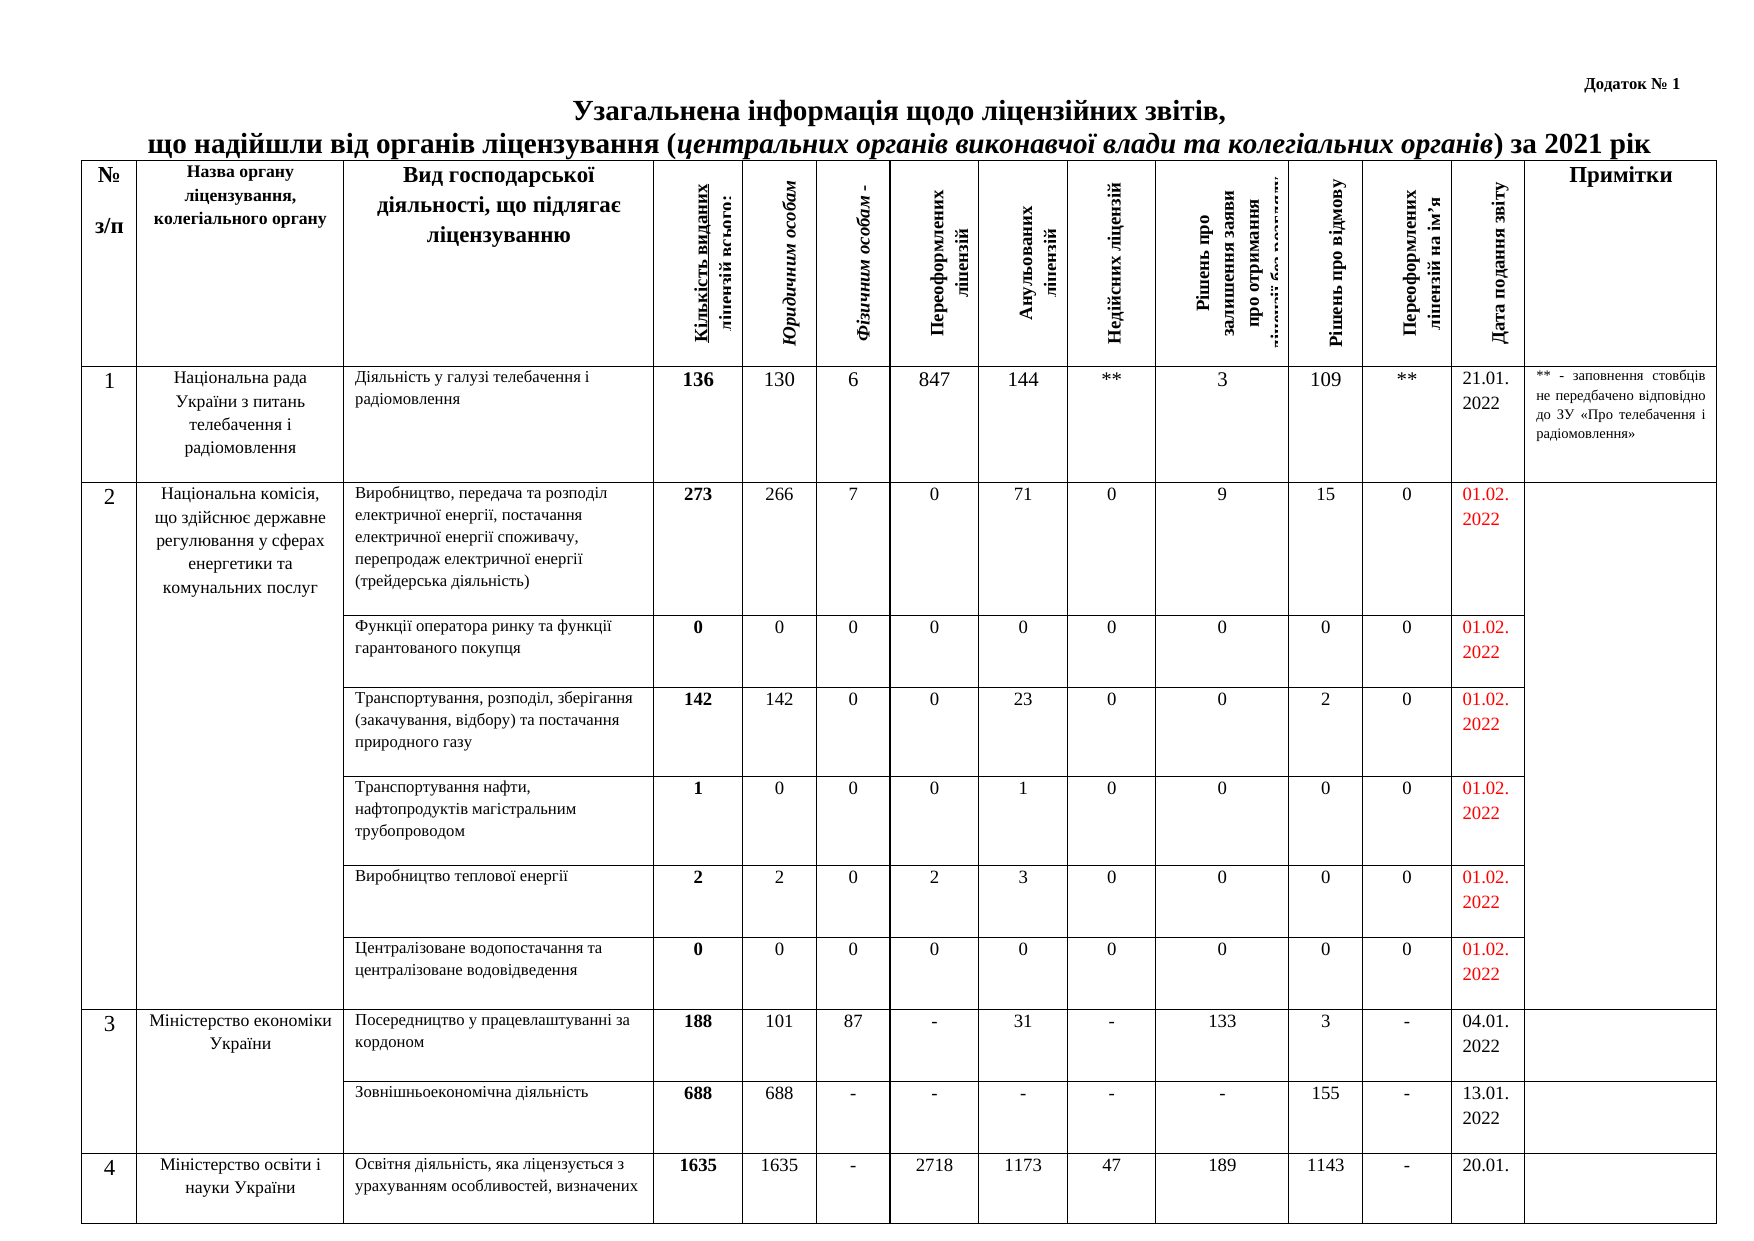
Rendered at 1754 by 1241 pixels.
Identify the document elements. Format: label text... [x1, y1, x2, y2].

table_cell 0 [1363, 616, 1451, 687]
table_cell 31 [979, 1010, 1067, 1081]
table_cell - [1363, 1010, 1451, 1081]
table_cell 3 [979, 866, 1067, 937]
table_cell 0 [1156, 866, 1288, 937]
table_cell Зовнішньоекономічна діяльність [344, 1082, 653, 1153]
table_cell 6 [817, 367, 889, 482]
table_cell 2 [654, 866, 742, 937]
table_cell 3 [82, 1010, 136, 1153]
table_cell 0 [1156, 777, 1288, 865]
table_cell - [1068, 1082, 1155, 1153]
table_cell 0 [817, 688, 889, 776]
table_cell 0 [1363, 688, 1451, 776]
table_cell 0 [1068, 688, 1155, 776]
table_cell 2 [82, 483, 136, 1009]
text Додаток № 1 [118, 74, 1680, 93]
table_cell 0 [979, 938, 1067, 1009]
table_cell 130 [743, 367, 816, 482]
table_cell 101 [743, 1010, 816, 1081]
table_cell Виробництво, передача та розподіл електричної енергії, постачання електричної енергії споживачу, перепродаж електричної енергії (трейдерська діяльність) [344, 483, 653, 615]
table_header Анульованих ліцензій [979, 161, 1067, 366]
table_cell [1525, 483, 1716, 1009]
table_cell 13.01.2022 [1452, 1082, 1524, 1153]
table_cell 0 [1068, 777, 1155, 865]
table_cell 188 [654, 1010, 742, 1081]
table_cell - [891, 1010, 978, 1081]
table_cell 0 [743, 777, 816, 865]
table_header Фізичним особам - підприємцям [817, 161, 889, 366]
table_cell 189 [1156, 1154, 1288, 1222]
table_cell 688 [743, 1082, 816, 1153]
table_cell 0 [1068, 866, 1155, 937]
table_cell - [1363, 1154, 1451, 1222]
table_cell 9 [1156, 483, 1288, 615]
table_cell 0 [1068, 938, 1155, 1009]
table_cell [137, 1154, 343, 1222]
table_header Кількість виданих ліцензій всього: [654, 161, 742, 366]
table_cell 87 [817, 1010, 889, 1081]
table_cell 0 [654, 616, 742, 687]
table_cell 1173 [979, 1154, 1067, 1222]
table_cell 136 [654, 367, 742, 482]
table_cell 142 [654, 688, 742, 776]
table_cell 0 [1068, 616, 1155, 687]
table_cell 0 [1289, 777, 1362, 865]
table_cell - [817, 1154, 889, 1222]
table_cell 688 [654, 1082, 742, 1153]
table_cell 0 [817, 616, 889, 687]
table_cell 109 [1289, 367, 1362, 482]
table_cell Посередництво у працевлаштуванні за кордоном [344, 1010, 653, 1081]
table_header Примітки [1525, 161, 1716, 366]
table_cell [344, 1154, 653, 1222]
table_cell 133 [1156, 1010, 1288, 1081]
table_cell 0 [743, 616, 816, 687]
table_cell 0 [1156, 688, 1288, 776]
table_cell 0 [891, 938, 978, 1009]
table_cell 01.02.2022 [1452, 866, 1524, 937]
table_header № з/п [82, 161, 136, 366]
table_cell ** [1068, 367, 1155, 482]
table_cell [1525, 1010, 1716, 1081]
table_cell 0 [817, 866, 889, 937]
table_cell 144 [979, 367, 1067, 482]
table_cell - [979, 1082, 1067, 1153]
table_cell Національна комісія, що здійснює державне регулювання у сферах енергетики та комунальних послуг [137, 483, 343, 1009]
table_cell 1635 [654, 1154, 742, 1222]
table_cell 7 [817, 483, 889, 615]
table_cell 3 [1156, 367, 1288, 482]
table_cell 0 [1289, 866, 1362, 937]
table_cell 0 [1363, 938, 1451, 1009]
table_cell 04.01.2022 [1452, 1010, 1524, 1081]
table_cell 0 [1289, 938, 1362, 1009]
table_cell 142 [743, 688, 816, 776]
table_cell 0 [1156, 938, 1288, 1009]
table_cell 0 [743, 938, 816, 1009]
table_cell 155 [1289, 1082, 1362, 1153]
table_cell 2 [743, 866, 816, 937]
table_cell - [1363, 1082, 1451, 1153]
table_cell 1 [979, 777, 1067, 865]
table_header Рішень про залишення заяви про отримання ліцензії без розгляду [1156, 161, 1288, 366]
table_cell ** - заповнення стовбців не передбачено відповідно до ЗУ «Про телебачення і радіомовлення» [1525, 367, 1716, 482]
table_cell 0 [654, 938, 742, 1009]
table_cell - [1156, 1082, 1288, 1153]
text Узагальнена інформація щодо ліцензійних звітів, [118, 93, 1680, 127]
table_cell 1143 [1289, 1154, 1362, 1222]
table_cell Транспортування, розподіл, зберігання (закачування, відбору) та постачання природного газу [344, 688, 653, 776]
table_header Юридичним особам [743, 161, 816, 366]
table_cell Транспортування нафти, нафтопродуктів магістральним трубопроводом [344, 777, 653, 865]
table_cell 0 [891, 483, 978, 615]
table_cell 0 [1289, 616, 1362, 687]
table_header Недійсних ліцензій [1068, 161, 1155, 366]
table_header Назва органу ліцензування, колегіального органу [137, 161, 343, 366]
table_cell 15 [1289, 483, 1362, 615]
table_cell Виробництво теплової енергії [344, 866, 653, 937]
table_cell 1635 [743, 1154, 816, 1222]
table_cell 0 [891, 688, 978, 776]
table_cell Національна рада України з питань телебачення і радіомовлення [137, 367, 343, 482]
table_cell - [1068, 1010, 1155, 1081]
table_cell 01.02.2022 [1452, 688, 1524, 776]
table_cell 1 [654, 777, 742, 865]
table_cell Діяльність у галузі телебачення і радіомовлення [344, 367, 653, 482]
table_cell 1 [82, 367, 136, 482]
text що надійшли від органів ліцензування (центральних органів виконавчої влади та колегіальних органів) за 2021 рік [118, 127, 1680, 160]
table_cell 20.01.2022 [1452, 1154, 1524, 1222]
table_cell 0 [979, 616, 1067, 687]
table_header Переоформлених ліцензій [891, 161, 978, 366]
table_cell 71 [979, 483, 1067, 615]
table_cell 0 [817, 777, 889, 865]
table_cell 0 [891, 616, 978, 687]
table_header Рішень про відмову у видачі ліцензії [1289, 161, 1362, 366]
table_cell 847 [891, 367, 978, 482]
table_cell 266 [743, 483, 816, 615]
table_cell 3 [1289, 1010, 1362, 1081]
table_cell 0 [891, 777, 978, 865]
table_cell Функції оператора ринку та функції гарантованого покупця [344, 616, 653, 687]
table_cell 0 [1363, 483, 1451, 615]
table_cell - [817, 1082, 889, 1153]
table_cell 2 [891, 866, 978, 937]
table_header Переоформлених ліцензій на ім’я спадкоємця з дати набуття ним такого права [1363, 161, 1451, 366]
table_cell 0 [1363, 866, 1451, 937]
table_cell 23 [979, 688, 1067, 776]
table_cell 01.02.2022 [1452, 938, 1524, 1009]
table_cell Централізоване водопостачання та централізоване водовідведення [344, 938, 653, 1009]
table_cell 2718 [891, 1154, 978, 1222]
table_cell 2 [1289, 688, 1362, 776]
table_cell [1525, 1082, 1716, 1153]
table_header Дата подання звіту [1452, 161, 1524, 366]
table_cell 0 [1363, 777, 1451, 865]
table_cell 01.02.2022 [1452, 777, 1524, 865]
table_cell 01.02.2022 [1452, 483, 1524, 615]
table_cell 0 [1156, 616, 1288, 687]
table_cell - [891, 1082, 978, 1153]
table_cell 01.02.2022 [1452, 616, 1524, 687]
table_cell 47 [1068, 1154, 1155, 1222]
table_cell Міністерство економіки України [137, 1010, 343, 1153]
table_cell 4 [82, 1154, 136, 1222]
table_cell [1525, 1154, 1716, 1222]
table_cell 21.01.2022 [1452, 367, 1524, 482]
table_cell 0 [817, 938, 889, 1009]
table_cell ** [1363, 367, 1451, 482]
table_cell 273 [654, 483, 742, 615]
table_cell 0 [1068, 483, 1155, 615]
table_header Вид господарської діяльності, що підлягає ліцензуванню [344, 161, 653, 366]
